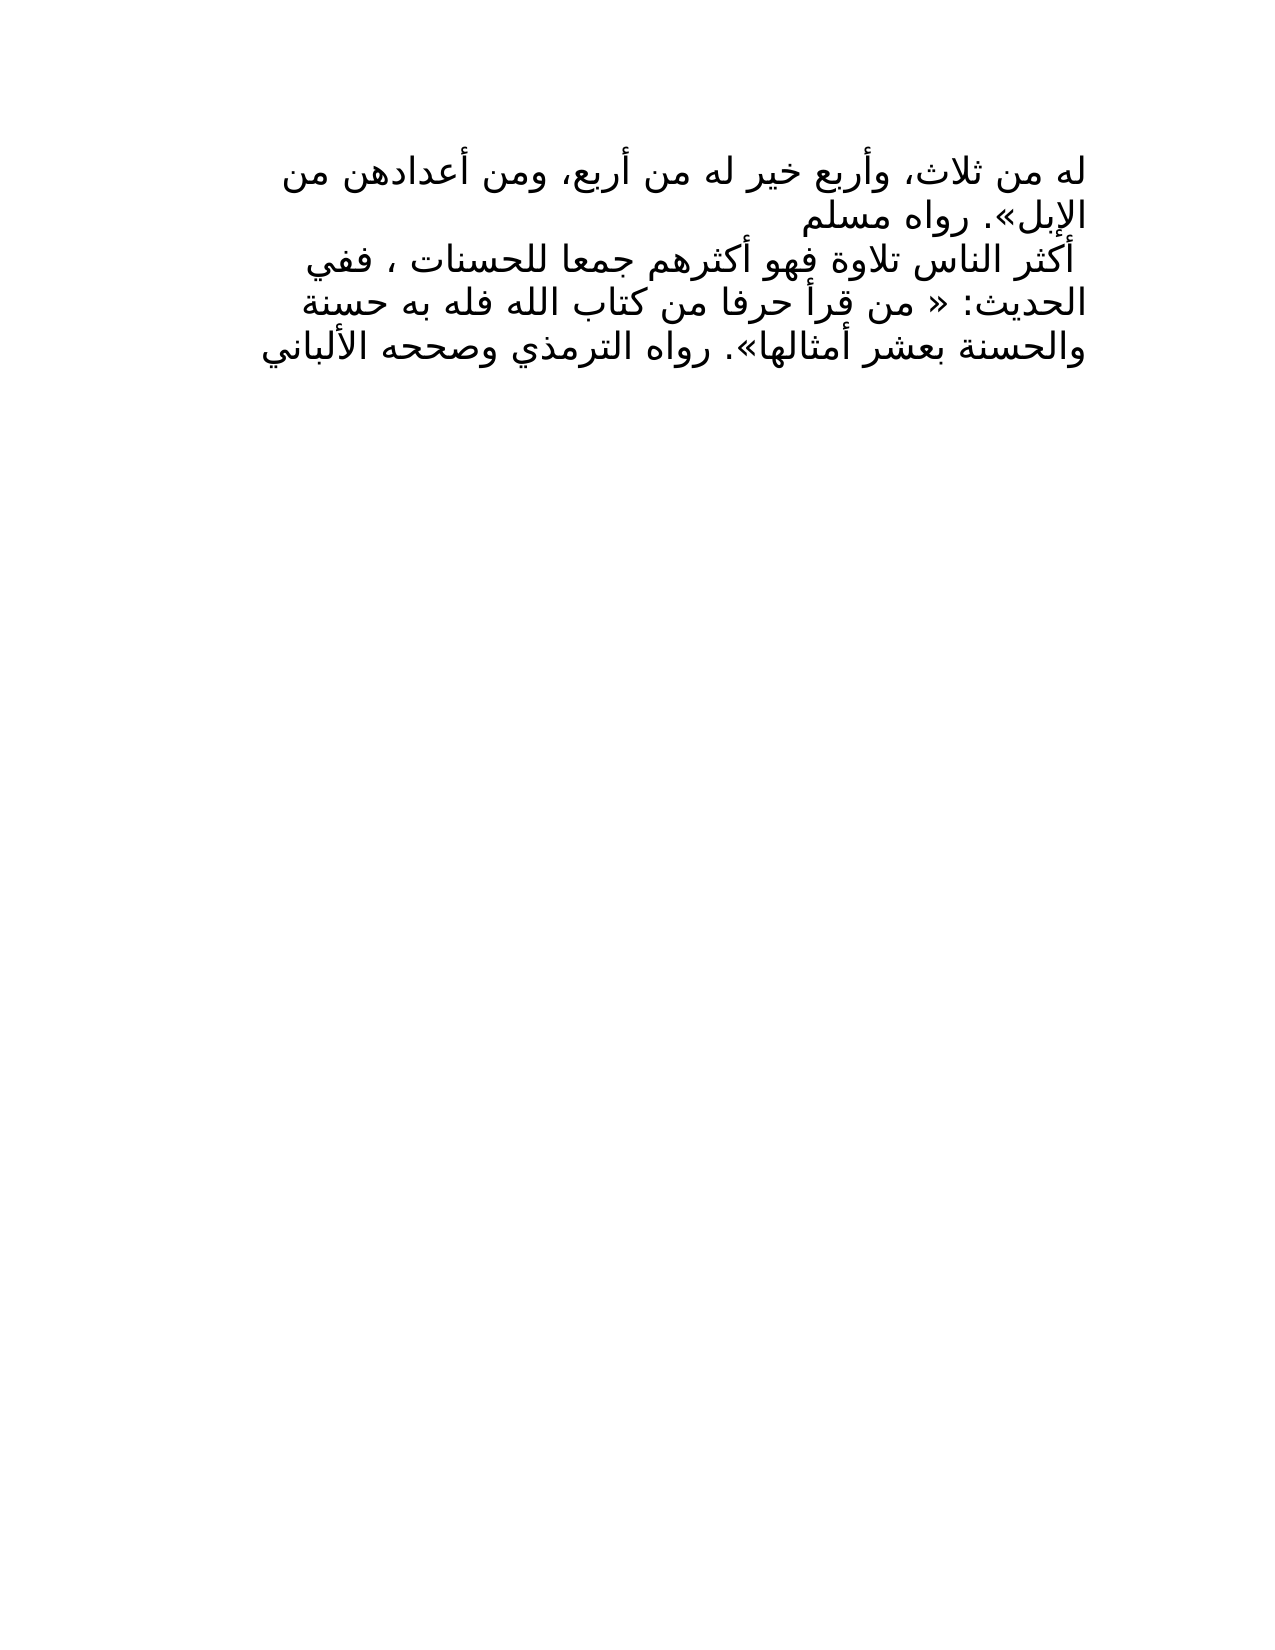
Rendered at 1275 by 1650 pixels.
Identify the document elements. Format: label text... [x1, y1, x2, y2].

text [187, 150, 1087, 237]
text أكثر الناس تلاوة فهو أكثرهم جمعا للحسنات ، ففي الحديث: « من قرأ حرفا من كتاب الله فله به حسنة والحسنة بعشر أمثالها». رواه الترمذي وصححه الألباني [187, 237, 1087, 368]
